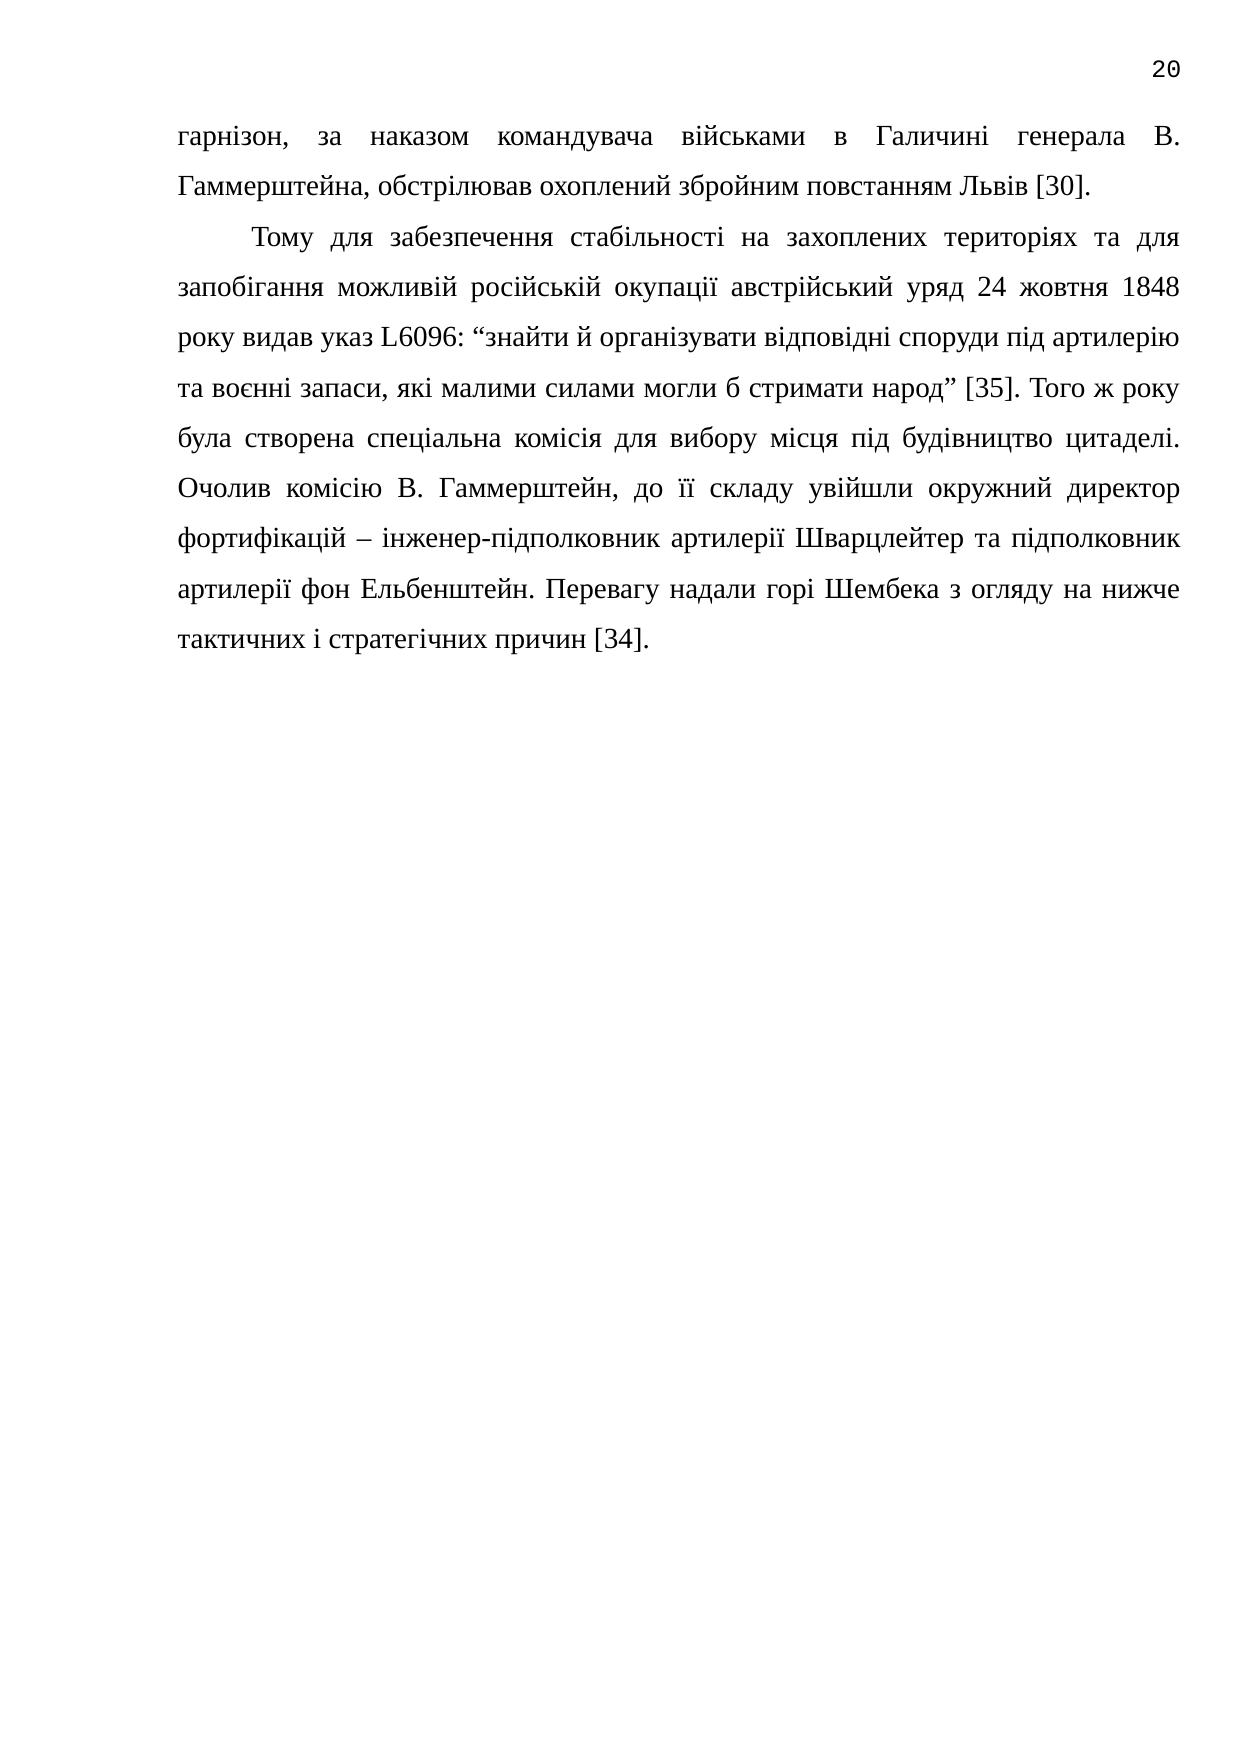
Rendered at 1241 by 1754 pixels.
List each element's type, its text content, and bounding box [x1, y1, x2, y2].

subtitle Тому для забезпечення стабільності на захоплених територіях та для запобігання можливій російській окупації австрійський уряд 24 жовтня 1848 року видав указ L6096: “знайти й організувати відповідні споруди під артилерію та воєнні запаси, які малими силами могли б стримати народ” [35]. Того ж року була створена спеціальна комісія для вибору місця під будівництво цитаделі. Очолив комісію В. Гаммерштейн, до її складу увійшли окружний директор фортифікацій – інженер-підполковник артилерії Шварцлейтер та підполковник артилерії фон Ельбенштейн. Перевагу надали горі Шембека з огляду на нижче тактичних і стратегічних причин [34]. [177, 219, 1181, 655]
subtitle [177, 118, 1181, 202]
